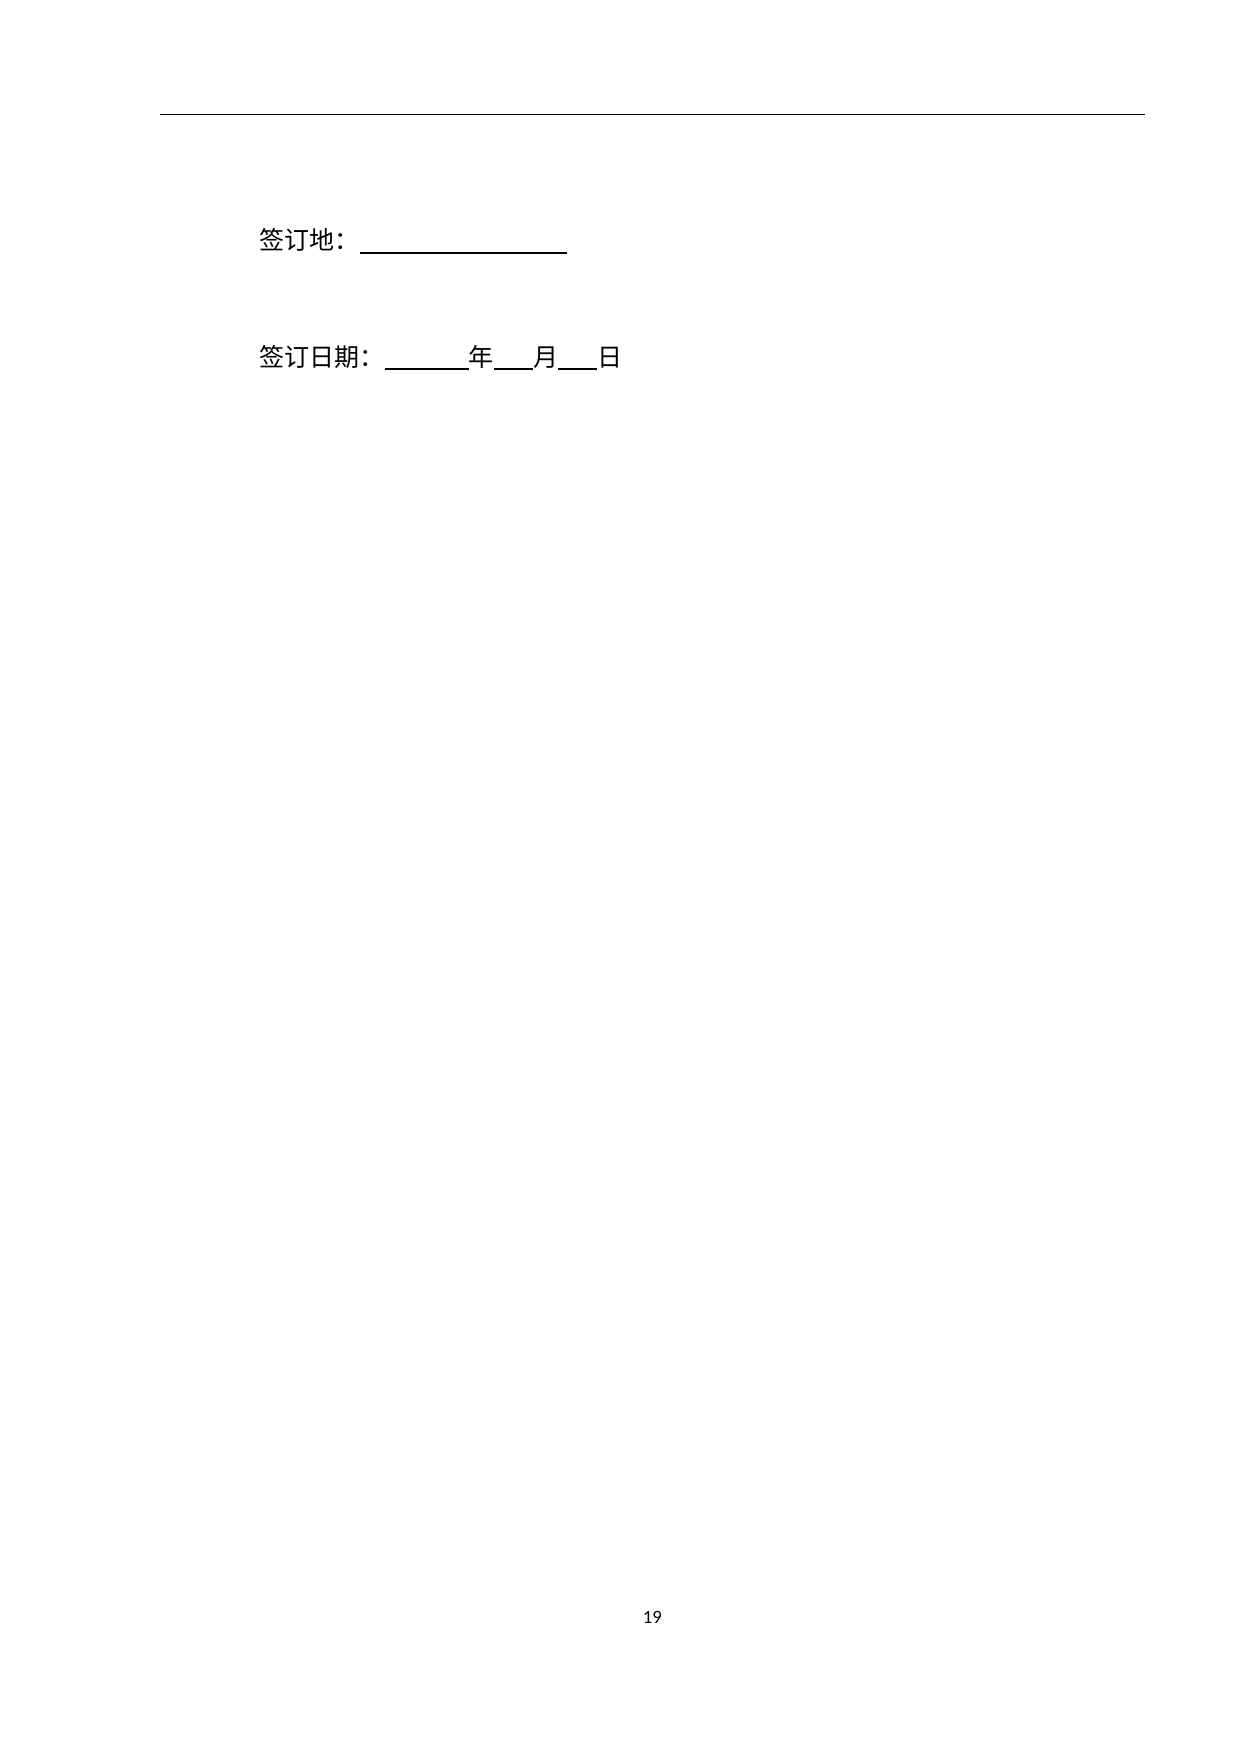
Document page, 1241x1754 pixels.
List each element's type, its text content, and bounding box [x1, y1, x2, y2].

text 签订地： [159, 203, 1145, 261]
text 签订日期： 年 月 日 [159, 320, 1145, 378]
